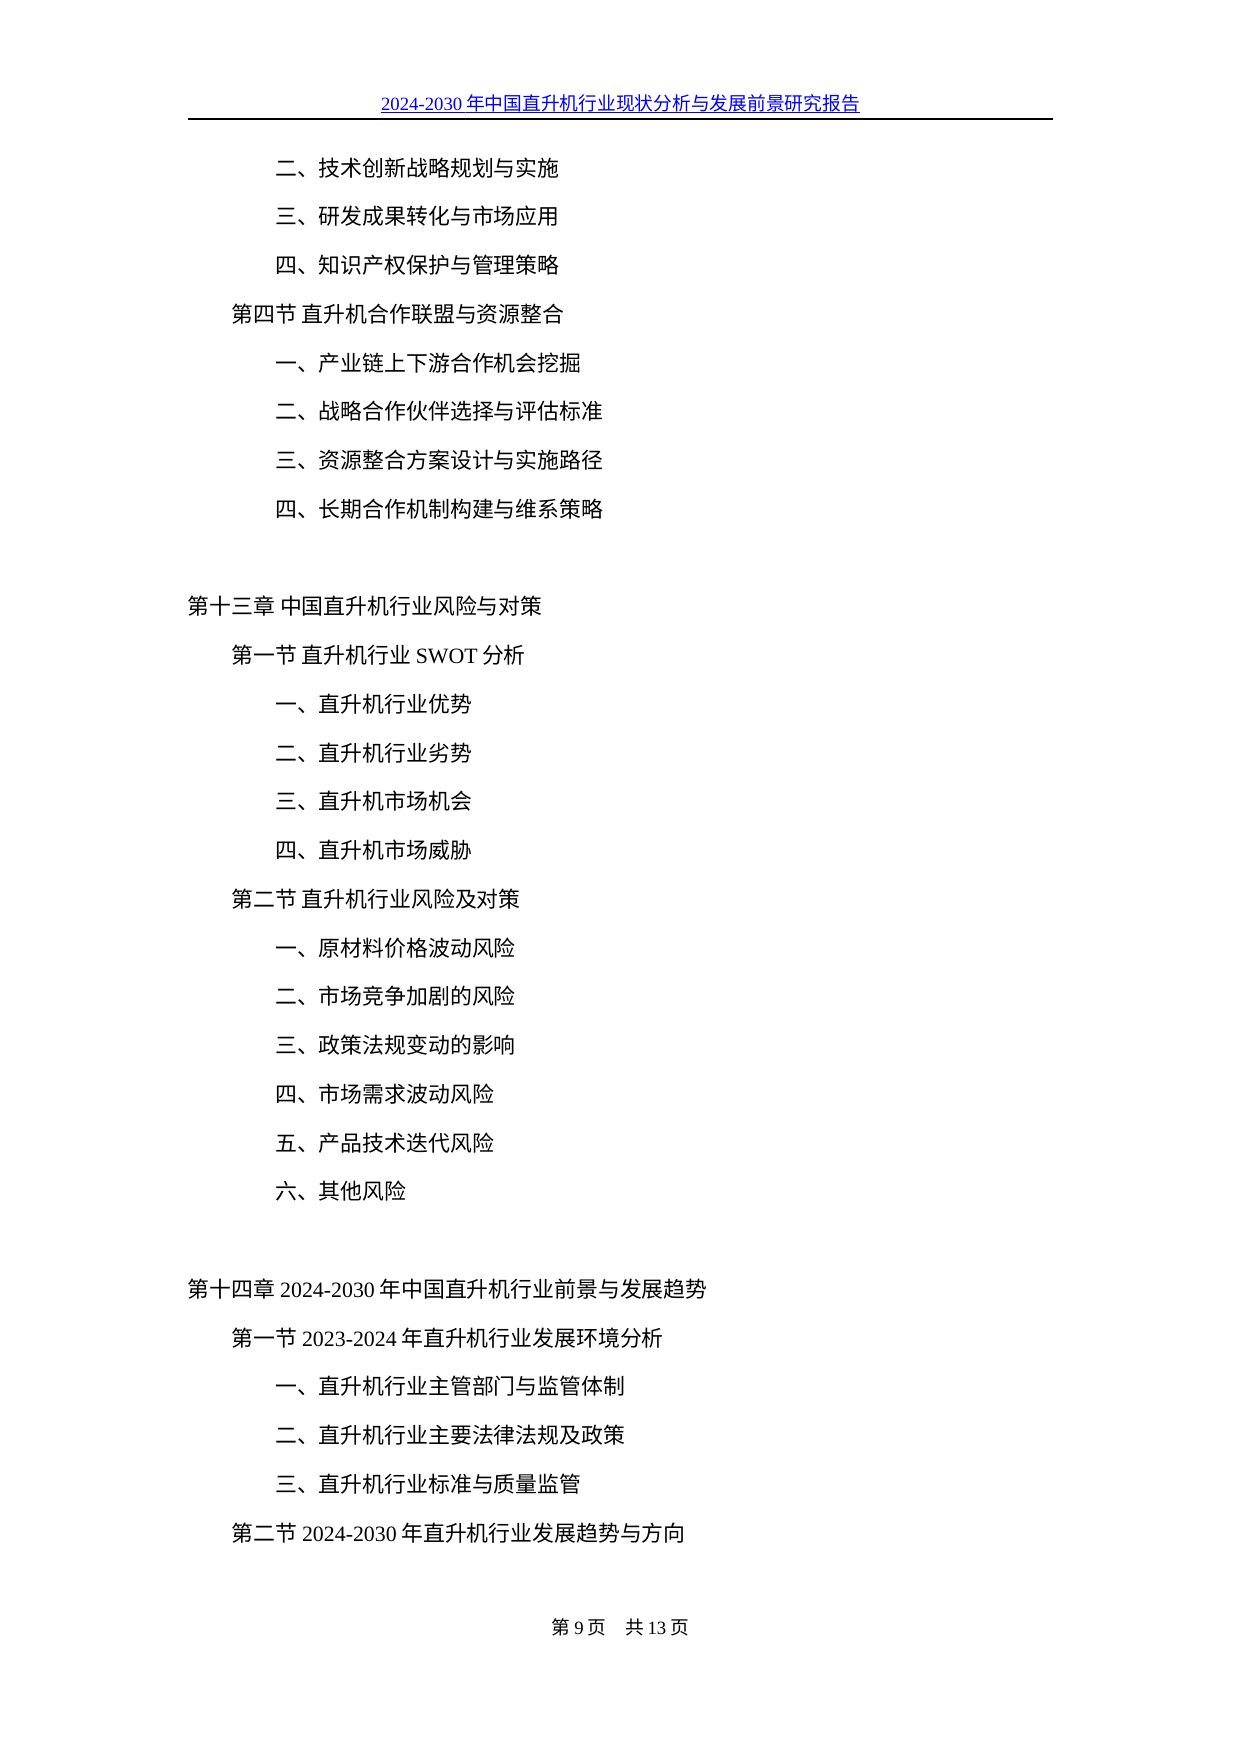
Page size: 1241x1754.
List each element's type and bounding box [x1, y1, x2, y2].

text [187, 150, 1053, 1548]
